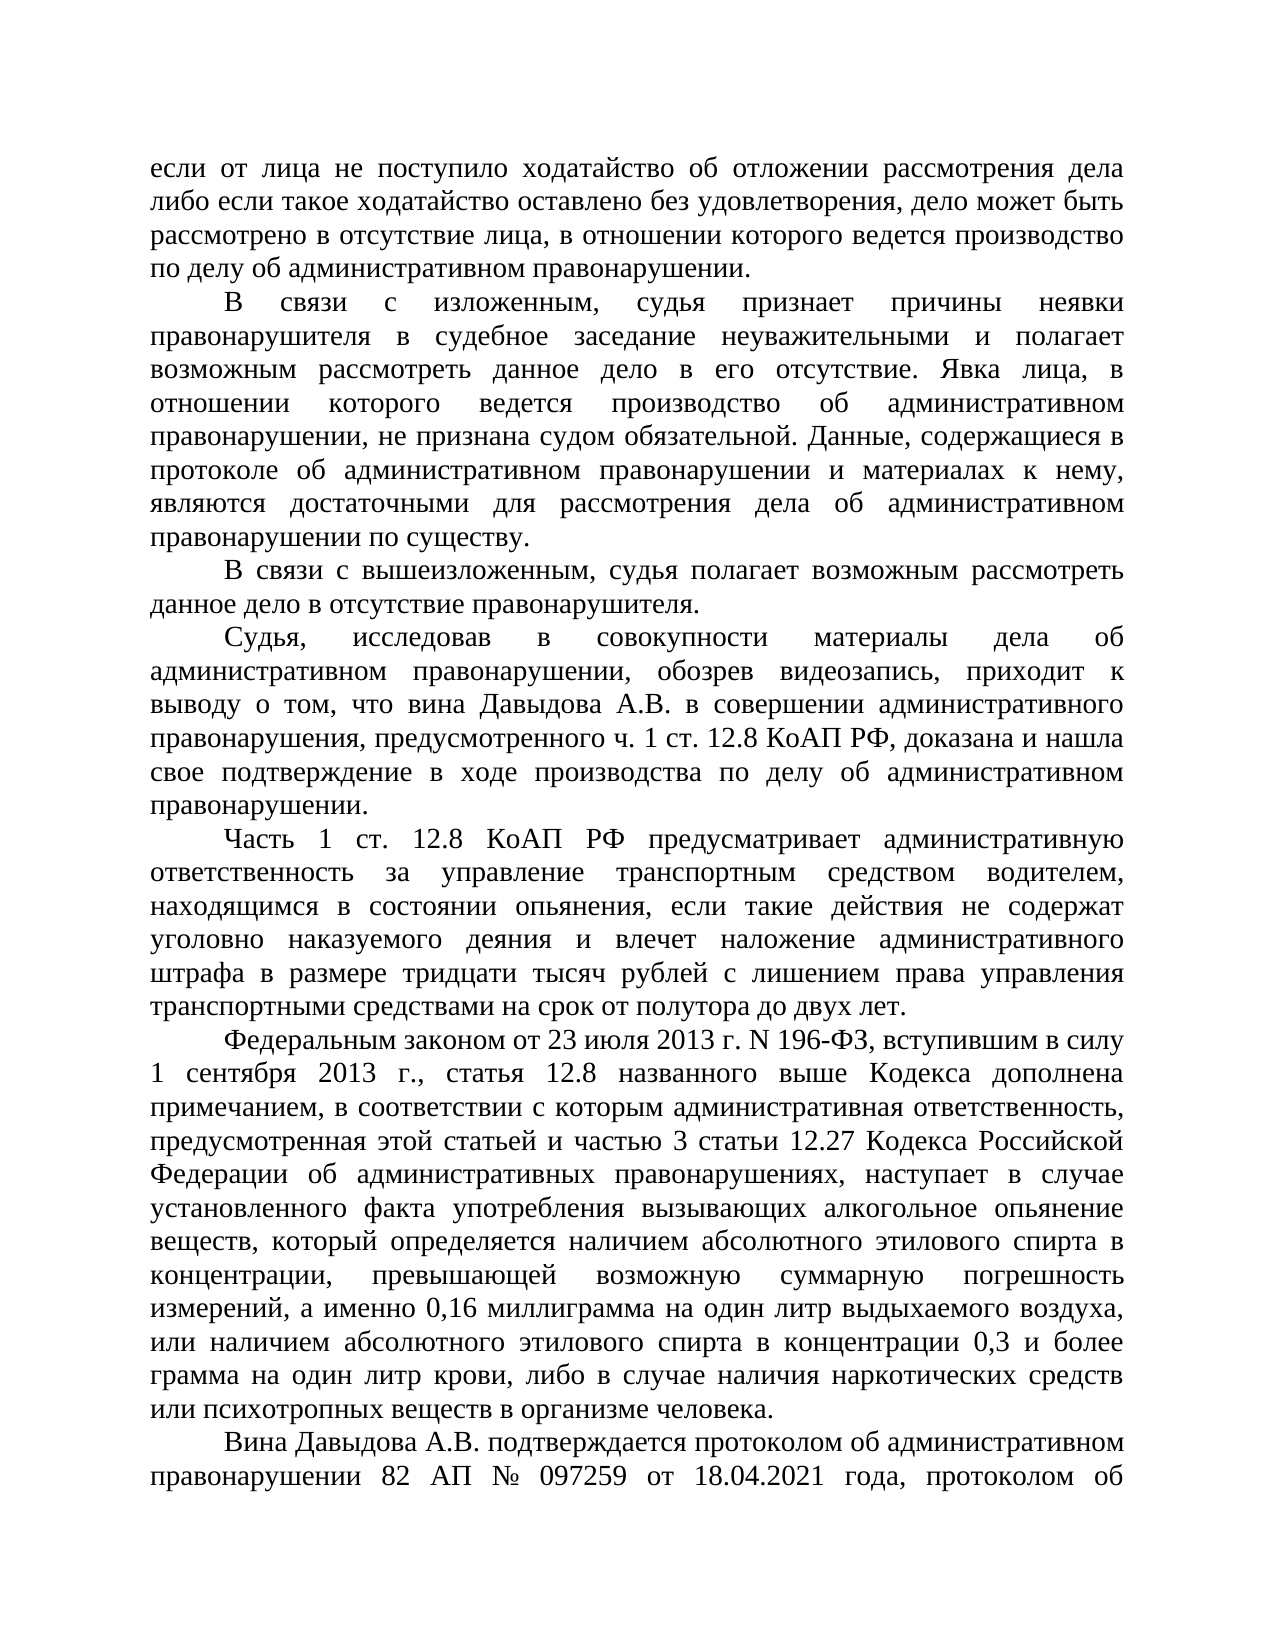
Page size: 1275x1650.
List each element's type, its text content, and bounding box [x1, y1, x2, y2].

text Судья, исследовав в совокупности материалы дела об административном правонарушении, обозрев видеозапись, приходит к выводу о том, что вина Давыдова А.В. в совершении административного правонарушения, предусмотренного ч. 1 ст. 12.8 КоАП РФ, доказана и нашла свое подтверждение в ходе производства по делу об административном правонарушении. [150, 619, 1125, 821]
text Часть 1 ст. 12.8 КоАП РФ предусматривает административную ответственность за управление транспортным средством водителем, находящимся в состоянии опьянения, если такие действия не содержат уголовно наказуемого деяния и влечет наложение административного штрафа в размере тридцати тысяч рублей с лишением права управления транспортными средствами на срок от полутора до двух лет. [150, 821, 1125, 1022]
text Федеральным законом от 23 июля 2013 г. N 196-ФЗ, вступившим в силу 1 сентября 2013 г., статья 12.8 названного выше Кодекса дополнена примечанием, в соответствии с которым административная ответственность, предусмотренная этой статьей и частью 3 статьи 12.27 Кодекса Российской Федерации об административных правонарушениях, наступает в случае установленного факта употребления вызывающих алкогольное опьянение веществ, который определяется наличием абсолютного этилового спирта в концентрации, превышающей возможную суммарную погрешность измерений, а именно 0,16 миллиграмма на один литр выдыхаемого воздуха, или наличием абсолютного этилового спирта в концентрации 0,3 и более грамма на один литр крови, либо в случае наличия наркотических средств или психотропных веществ в организме человека. [150, 1022, 1125, 1424]
text В связи с изложенным, судья признает причины неявки правонарушителя в судебное заседание неуважительными и полагает возможным рассмотреть данное дело в его отсутствие. Явка лица, в отношении которого ведется производство об административном правонарушении, не признана судом обязательной. Данные, содержащиеся в протоколе об административном правонарушении и материалах к нему, являются достаточными для рассмотрения дела об административном правонарушении по существу. [150, 284, 1125, 552]
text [150, 150, 1125, 284]
text В связи с вышеизложенным, судья полагает возможным рассмотреть данное дело в отсутствие правонарушителя. [150, 552, 1125, 619]
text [150, 1424, 1125, 1492]
